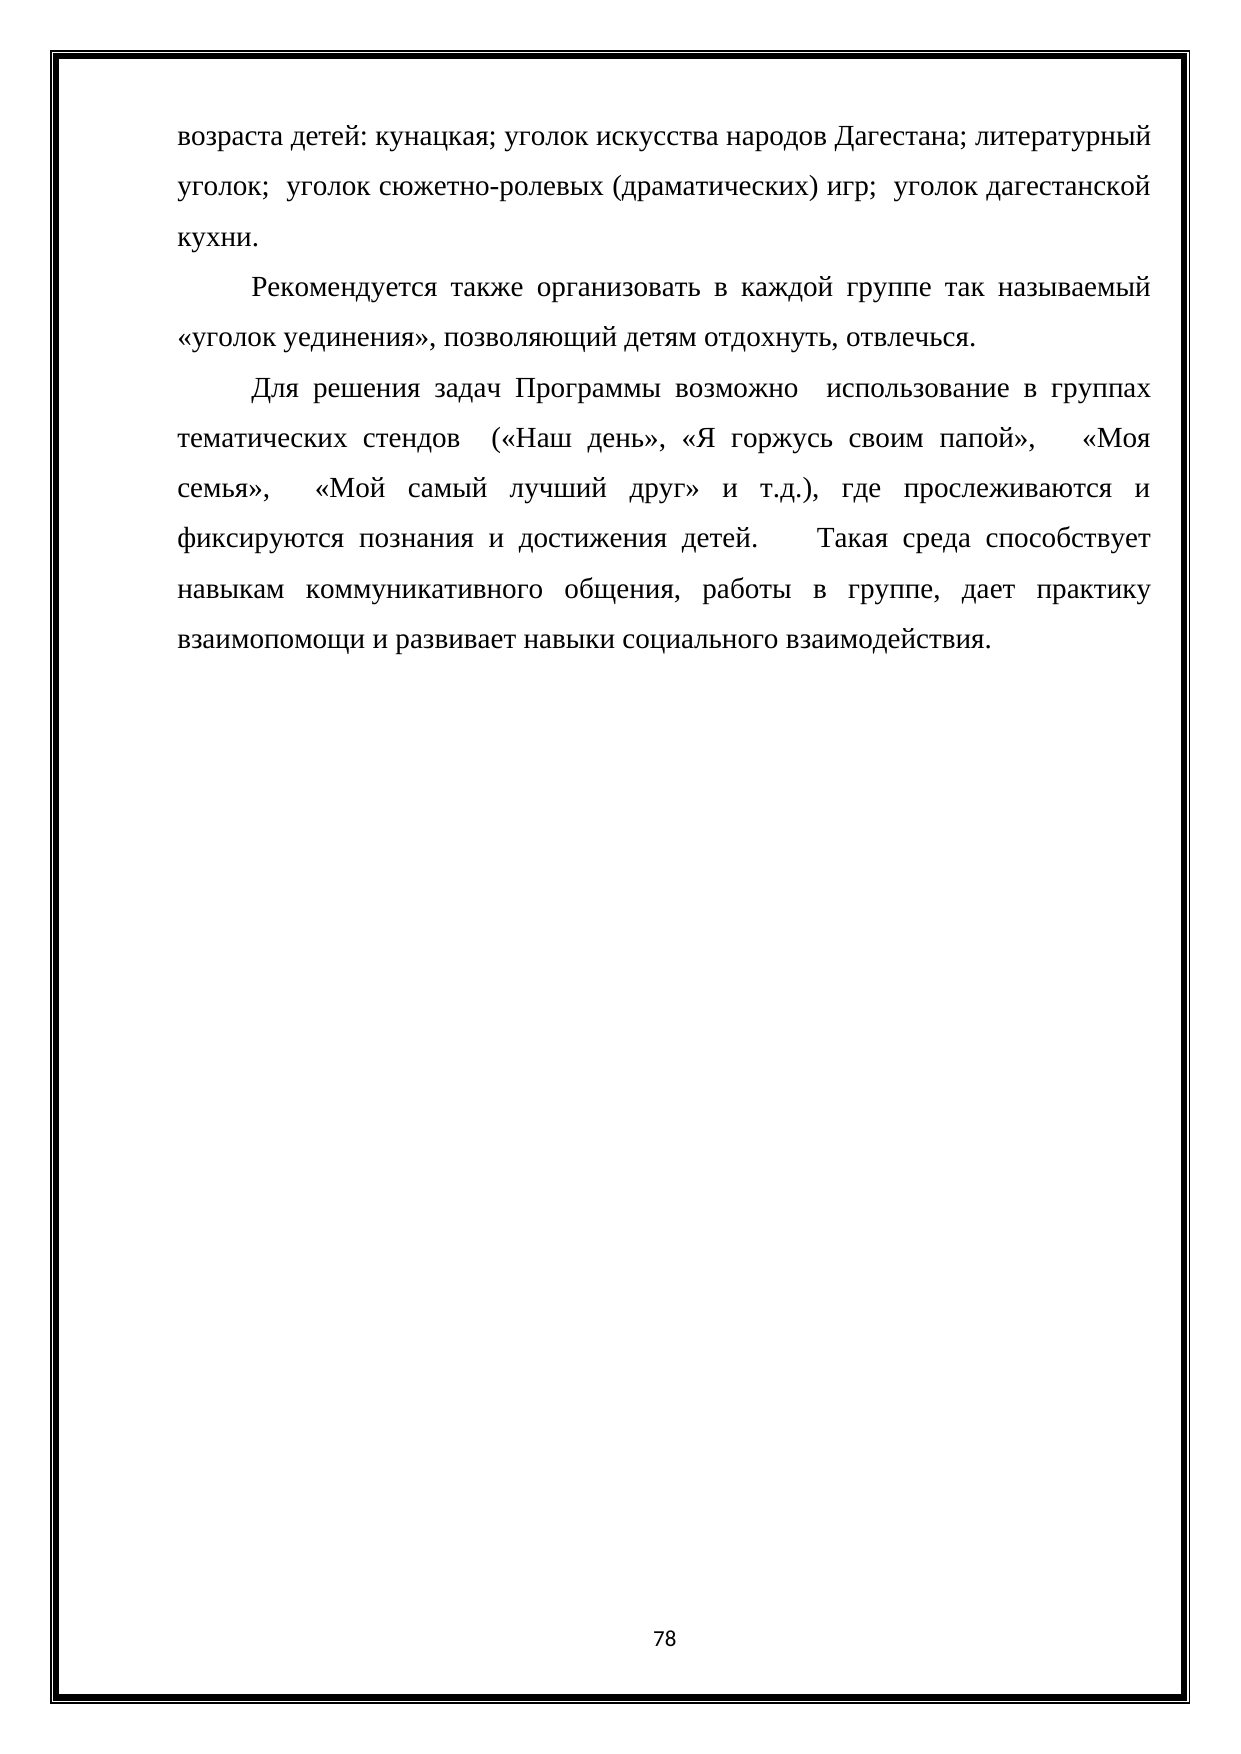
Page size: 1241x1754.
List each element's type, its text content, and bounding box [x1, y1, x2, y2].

text Для решения задач Программы возможно использование в группах тематических стендов («Наш день», «Я горжусь своим папой», «Моя семья», «Мой самый лучший друг» и т.д.), где прослеживаются и фиксируются познания и достижения детей. Такая среда способствует навыкам коммуникативного общения, работы в группе, дает практику взаимопомощи и развивает навыки социального взаимодействия. [177, 370, 1152, 655]
text Рекомендуется также организовать в каждой группе так называемый «уголок уединения», позволяющий детям отдохнуть, отвлечься. [177, 269, 1152, 353]
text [177, 118, 1152, 252]
